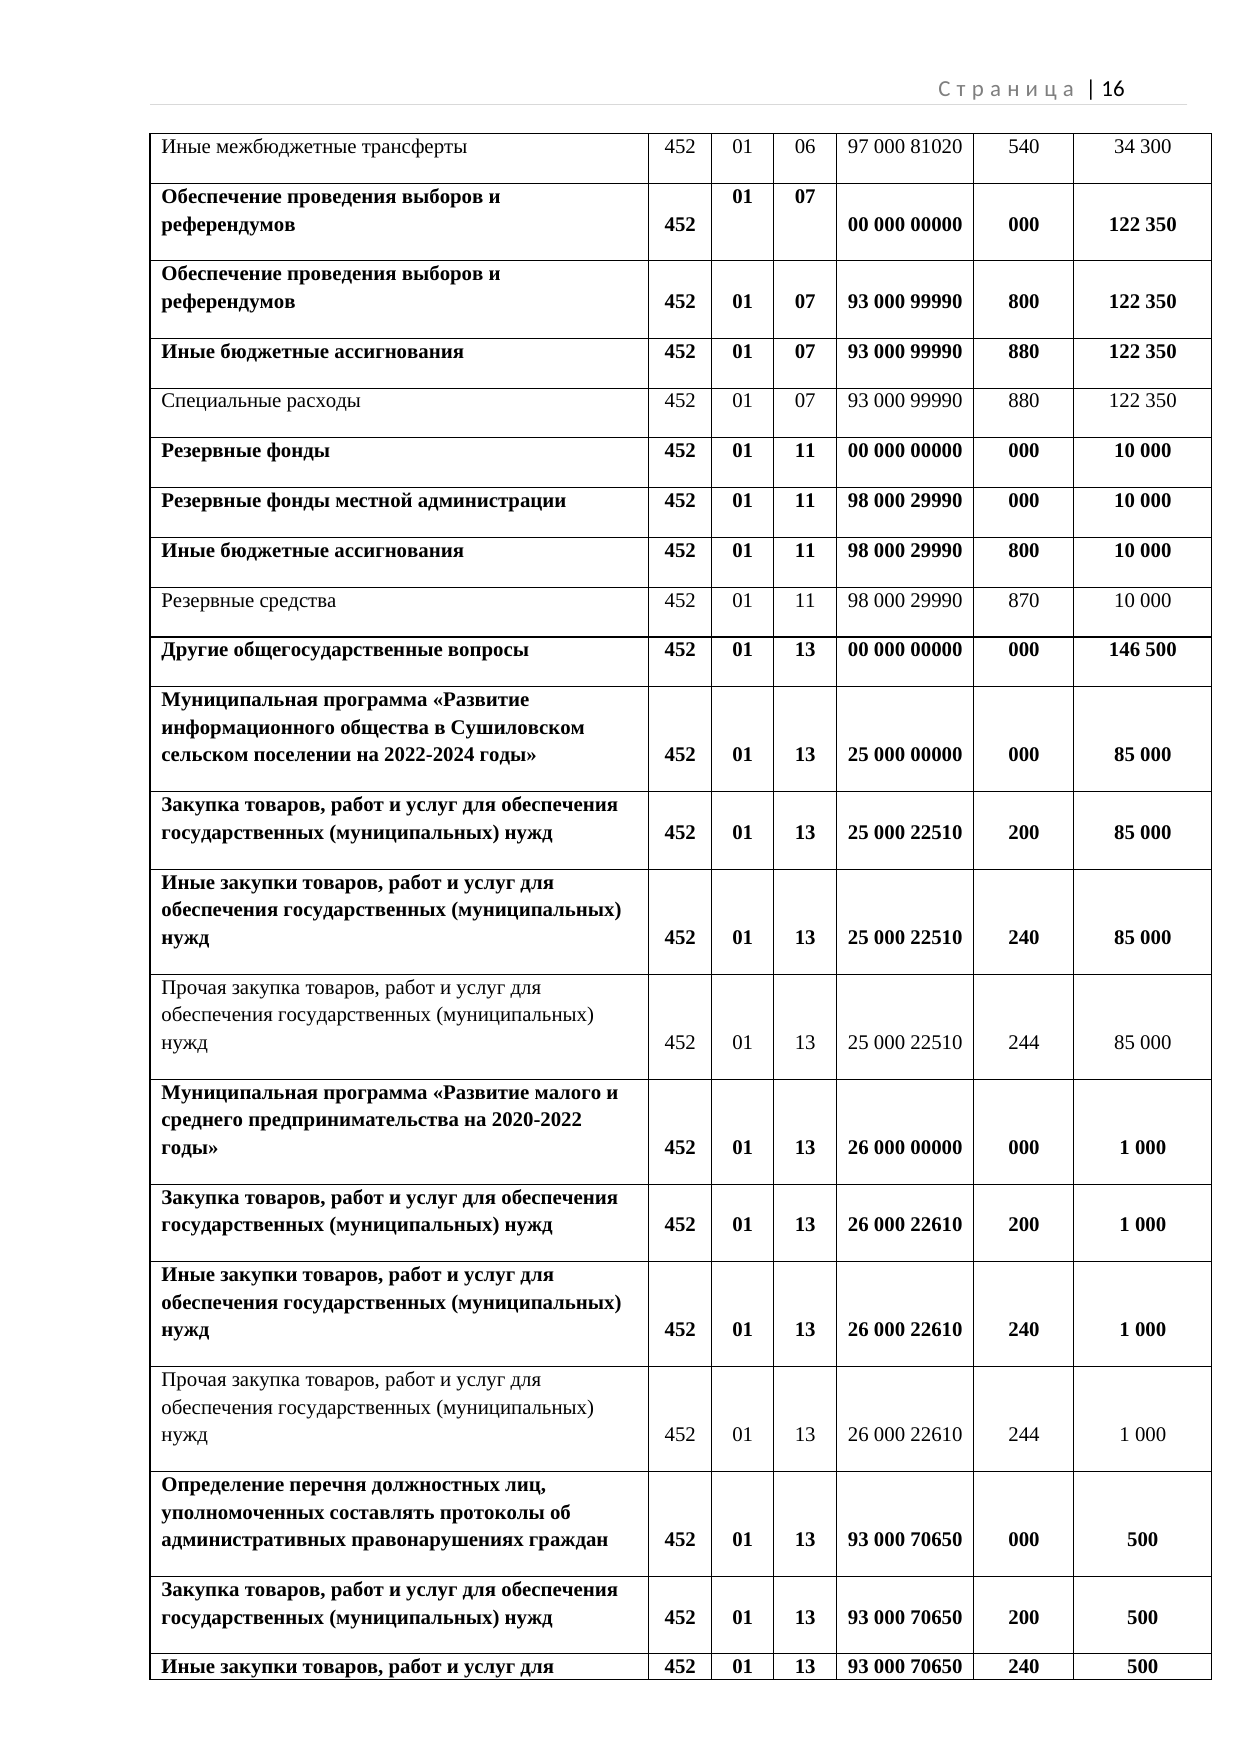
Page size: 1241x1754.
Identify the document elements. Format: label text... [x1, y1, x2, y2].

table_cell 00 000 00000 [837, 638, 973, 686]
table_cell 870 [974, 588, 1073, 636]
table_cell 1 000 [1074, 1262, 1211, 1366]
table_cell 93 000 99990 [837, 261, 973, 338]
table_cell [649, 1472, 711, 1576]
table_cell 13 [774, 1185, 836, 1261]
table_cell 98 000 29990 [837, 488, 973, 537]
table_cell 85 000 [1074, 687, 1211, 791]
table_cell 200 [974, 792, 1073, 868]
table_cell 07 [774, 261, 836, 338]
table_cell Обеспечение проведения выборов и референдумов [151, 261, 648, 338]
table_cell 26 000 22610 [837, 1367, 973, 1471]
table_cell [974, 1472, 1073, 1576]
table_cell 452 [649, 975, 711, 1078]
table_cell 01 [712, 1367, 773, 1471]
table_cell Иные межбюджетные трансферты [151, 134, 648, 183]
table_cell 07 [774, 339, 836, 387]
table_cell 452 [649, 538, 711, 587]
table_cell 01 [712, 792, 773, 868]
table_cell 01 [712, 389, 773, 437]
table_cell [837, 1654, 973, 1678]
table_cell 98 000 29990 [837, 588, 973, 636]
table_cell 452 [649, 488, 711, 537]
table_cell 10 000 [1074, 438, 1211, 487]
table_cell 1 000 [1074, 1080, 1211, 1183]
table_cell 146 500 [1074, 638, 1211, 686]
table_cell 01 [712, 638, 773, 686]
table_cell 25 000 22510 [837, 975, 973, 1078]
table_cell 26 000 00000 [837, 1080, 973, 1183]
table_cell 01 [712, 1262, 773, 1366]
table_cell 240 [974, 1262, 1073, 1366]
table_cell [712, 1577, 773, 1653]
table_cell 000 [974, 488, 1073, 537]
table_cell 452 [649, 134, 711, 183]
table_cell 452 [649, 184, 711, 260]
table_cell 13 [774, 1367, 836, 1471]
table_cell 11 [774, 588, 836, 636]
table_cell 07 [774, 184, 836, 260]
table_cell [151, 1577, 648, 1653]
table_cell 13 [774, 687, 836, 791]
table_cell 200 [974, 1185, 1073, 1261]
table_cell 01 [712, 261, 773, 338]
table_cell 880 [974, 339, 1073, 387]
table_cell 25 000 00000 [837, 687, 973, 791]
table_cell 06 [774, 134, 836, 183]
table_cell 13 [774, 792, 836, 868]
table_cell Резервные средства [151, 588, 648, 636]
table_cell 11 [774, 538, 836, 587]
table_cell Иные закупки товаров, работ и услуг для обеспечения государственных (муниципальных) нужд [151, 870, 648, 973]
table_cell 34 300 [1074, 134, 1211, 183]
table_cell 01 [712, 1185, 773, 1261]
table_cell 000 [974, 638, 1073, 686]
table_cell 01 [712, 538, 773, 587]
table_cell 13 [774, 975, 836, 1078]
table_cell Прочая закупка товаров, работ и услуг для обеспечения государственных (муниципальных) нужд [151, 1367, 648, 1471]
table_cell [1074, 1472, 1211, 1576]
table_cell 800 [974, 261, 1073, 338]
table_cell 93 000 99990 [837, 339, 973, 387]
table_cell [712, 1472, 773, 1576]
table_cell 452 [649, 339, 711, 387]
table_cell Резервные фонды местной администрации [151, 488, 648, 537]
table_cell 01 [712, 870, 773, 973]
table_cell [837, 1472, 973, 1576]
table_cell 00 000 00000 [837, 184, 973, 260]
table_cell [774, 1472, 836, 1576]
table_cell 452 [649, 1262, 711, 1366]
table_cell 01 [712, 339, 773, 387]
table_cell 000 [974, 687, 1073, 791]
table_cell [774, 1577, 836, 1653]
table_cell 240 [974, 870, 1073, 973]
table_cell 122 350 [1074, 261, 1211, 338]
table_cell 452 [649, 389, 711, 437]
table_cell 452 [649, 687, 711, 791]
table_cell 000 [974, 184, 1073, 260]
table_cell 85 000 [1074, 975, 1211, 1078]
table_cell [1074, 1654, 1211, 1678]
table_cell 452 [649, 792, 711, 868]
table_cell Муниципальная программа «Развитие информационного общества в Сушиловском сельском поселении на 2022-2024 годы» [151, 687, 648, 791]
table_cell 122 350 [1074, 339, 1211, 387]
table_cell 10 000 [1074, 588, 1211, 636]
table_cell 452 [649, 638, 711, 686]
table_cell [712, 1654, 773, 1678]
table_cell 11 [774, 438, 836, 487]
table_cell 452 [649, 261, 711, 338]
table_cell 26 000 22610 [837, 1185, 973, 1261]
table_cell 97 000 81020 [837, 134, 973, 183]
table_cell Резервные фонды [151, 438, 648, 487]
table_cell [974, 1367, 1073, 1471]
table_cell 85 000 [1074, 870, 1211, 973]
table_cell Прочая закупка товаров, работ и услуг для обеспечения государственных (муниципальных) нужд [151, 975, 648, 1078]
table_cell Закупка товаров, работ и услуг для обеспечения государственных (муниципальных) нужд [151, 1185, 648, 1261]
table_cell 122 350 [1074, 389, 1211, 437]
table_cell 10 000 [1074, 538, 1211, 587]
table_cell 452 [649, 1185, 711, 1261]
table_cell 452 [649, 870, 711, 973]
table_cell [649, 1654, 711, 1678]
table_cell 13 [774, 1262, 836, 1366]
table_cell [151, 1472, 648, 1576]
table_cell 01 [712, 438, 773, 487]
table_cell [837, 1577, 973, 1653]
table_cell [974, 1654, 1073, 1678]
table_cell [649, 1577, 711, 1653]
table_cell 01 [712, 184, 773, 260]
table_cell 452 [649, 1080, 711, 1183]
table_cell 07 [774, 389, 836, 437]
table_cell 452 [649, 438, 711, 487]
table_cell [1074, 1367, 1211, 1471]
table_cell 25 000 22510 [837, 870, 973, 973]
table_cell 26 000 22610 [837, 1262, 973, 1366]
table_cell 13 [774, 638, 836, 686]
table_cell 01 [712, 975, 773, 1078]
table_cell 800 [974, 538, 1073, 587]
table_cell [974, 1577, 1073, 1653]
table_cell 01 [712, 687, 773, 791]
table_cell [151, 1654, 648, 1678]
table_cell 25 000 22510 [837, 792, 973, 868]
table_cell 13 [774, 870, 836, 973]
table_cell 85 000 [1074, 792, 1211, 868]
table_cell Обеспечение проведения выборов и референдумов [151, 184, 648, 260]
table_cell Иные бюджетные ассигнования [151, 339, 648, 387]
table_cell 93 000 99990 [837, 389, 973, 437]
table_cell 540 [974, 134, 1073, 183]
table_cell Закупка товаров, работ и услуг для обеспечения государственных (муниципальных) нужд [151, 792, 648, 868]
table_cell 00 000 00000 [837, 438, 973, 487]
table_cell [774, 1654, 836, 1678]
table_cell 11 [774, 488, 836, 537]
table_cell 01 [712, 1080, 773, 1183]
table_cell 10 000 [1074, 488, 1211, 537]
table_cell 1 000 [1074, 1185, 1211, 1261]
table_cell Муниципальная программа «Развитие малого и среднего предпринимательства на 2020-2022 годы» [151, 1080, 648, 1183]
table_cell 000 [974, 1080, 1073, 1183]
table_cell Иные закупки товаров, работ и услуг для обеспечения государственных (муниципальных) нужд [151, 1262, 648, 1366]
table_cell 98 000 29990 [837, 538, 973, 587]
table_cell 122 350 [1074, 184, 1211, 260]
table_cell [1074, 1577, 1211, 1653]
table_cell 244 [974, 975, 1073, 1078]
table_cell Другие общегосударственные вопросы [151, 638, 648, 686]
table_cell 01 [712, 488, 773, 537]
table_cell 01 [712, 134, 773, 183]
table_cell Специальные расходы [151, 389, 648, 437]
table_cell 000 [974, 438, 1073, 487]
table_cell 13 [774, 1080, 836, 1183]
table_cell 880 [974, 389, 1073, 437]
table_cell 01 [712, 588, 773, 636]
table_cell 452 [649, 588, 711, 636]
table_cell Иные бюджетные ассигнования [151, 538, 648, 587]
table_cell 452 [649, 1367, 711, 1471]
